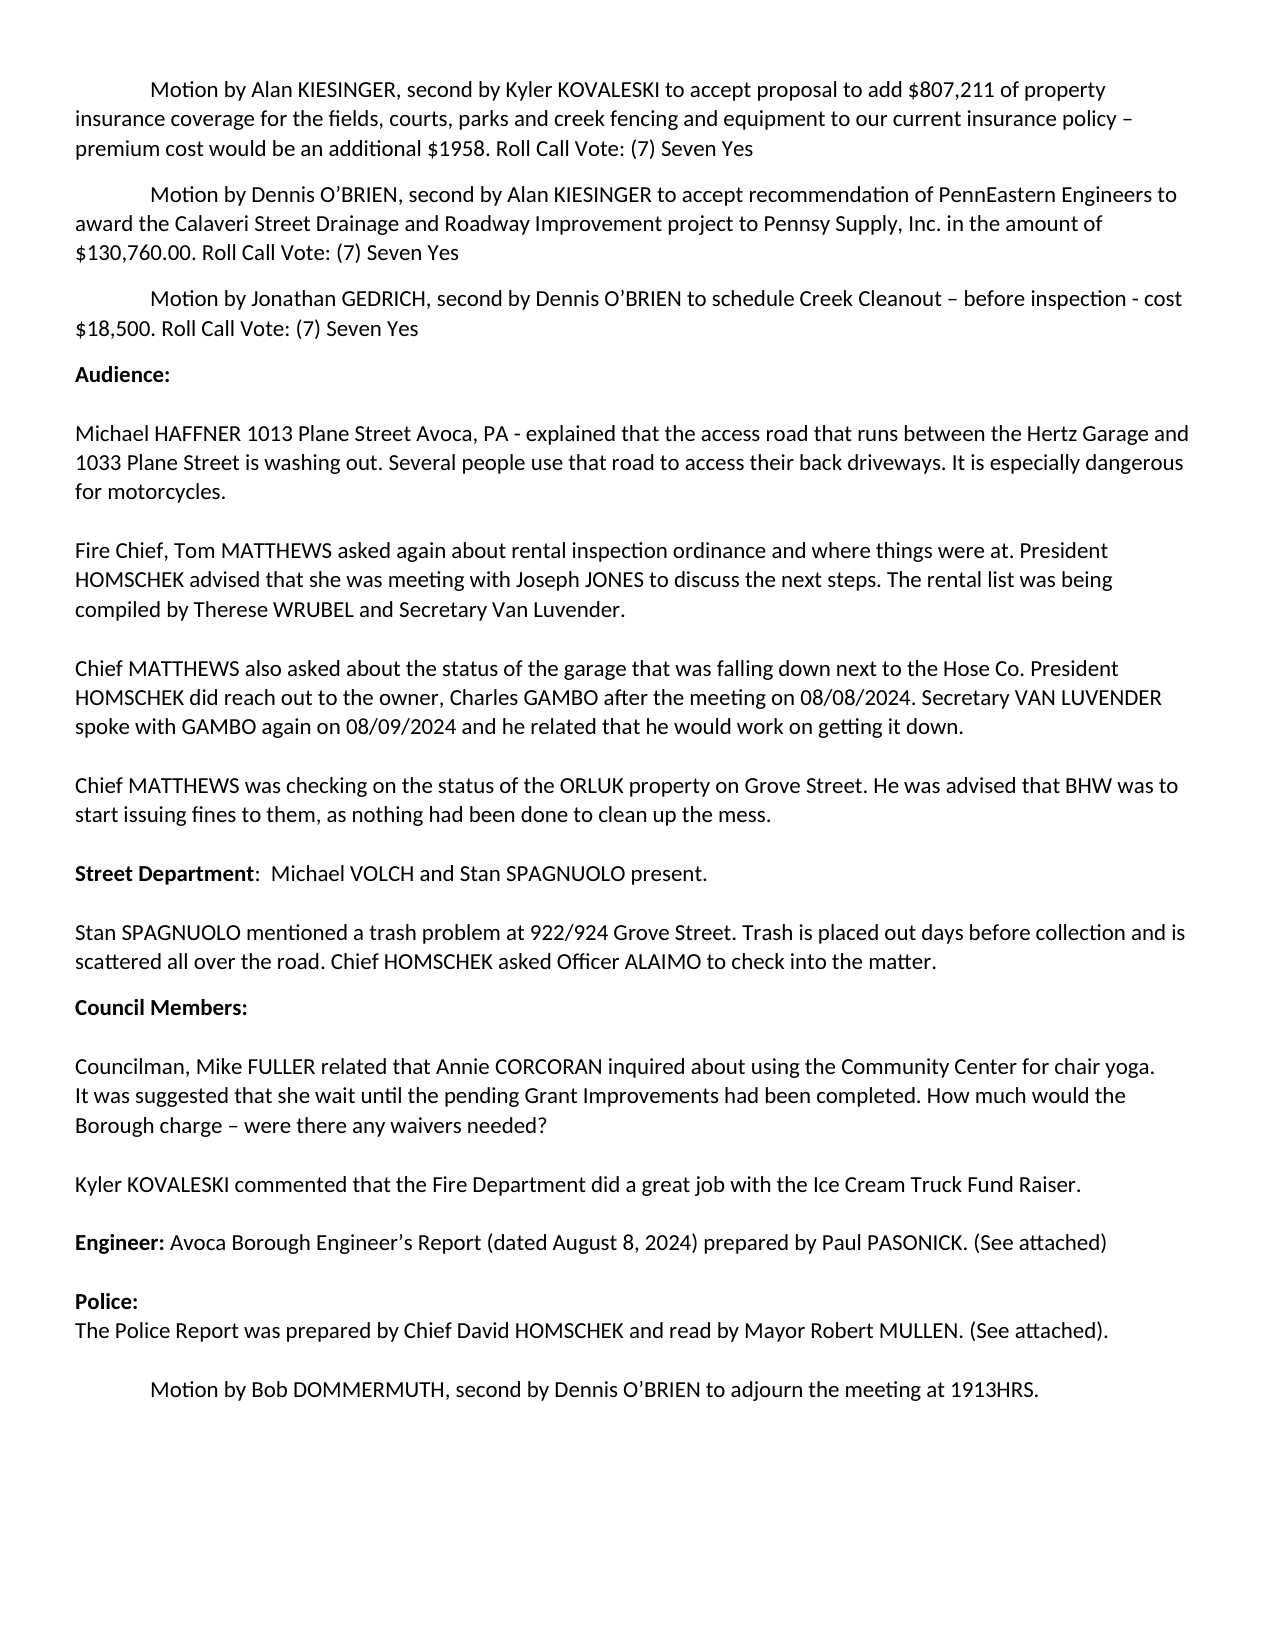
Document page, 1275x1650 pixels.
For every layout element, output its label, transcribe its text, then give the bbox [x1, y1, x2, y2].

text Chief MATTHEWS was checking on the status of the ORLUK property on Grove Street. He was advised that BHW was to start issuing fines to them, as nothing had been done to clean up the mess. [75, 771, 1200, 829]
text Stan SPAGNUOLO mentioned a trash problem at 922/924 Grove Street. Trash is placed out days before collection and is scattered all over the road. Chief HOMSCHEK asked Officer ALAIMO to check into the matter. [75, 918, 1200, 976]
text Street Department: Michael VOLCH and Stan SPAGNUOLO present. [75, 859, 1200, 887]
text Kyler KOVALESKI commented that the Fire Department did a great job with the Ice Cream Truck Fund Raiser. [75, 1170, 1200, 1198]
text Motion by Jonathan GEDRICH, second by Dennis O’BRIEN to schedule Creek Cleanout – before inspection - cost $18,500. Roll Call Vote: (7) Seven Yes [75, 284, 1200, 342]
text Fire Chief, Tom MATTHEWS asked again about rental inspection ordinance and where things were at. President HOMSCHEK advised that she was meeting with Joseph JONES to discuss the next steps. The rental list was being compiled by Therese WRUBEL and Secretary Van Luvender. [75, 536, 1200, 623]
text Engineer: Avoca Borough Engineer’s Report (dated August 8, 2024) prepared by Paul PASONICK. (See attached) [75, 1228, 1200, 1257]
text Michael HAFFNER 1013 Plane Street Avoca, PA - explained that the access road that runs between the Hertz Garage and 1033 Plane Street is washing out. Several people use that road to access their back driveways. It is especially dangerous for motorcycles. [75, 419, 1200, 506]
text It was suggested that she wait until the pending Grant Improvements had been completed. How much would the Borough charge – were there any waivers needed? [75, 1082, 1200, 1139]
text The Police Report was prepared by Chief David HOMSCHEK and read by Mayor Robert MULLEN. (See attached). [75, 1317, 1200, 1345]
text Audience: [75, 360, 1200, 388]
text Chief MATTHEWS also asked about the status of the garage that was falling down next to the Hose Co. President HOMSCHEK did reach out to the owner, Charles GAMBO after the meeting on 08/08/2024. Secretary VAN LUVENDER spoke with GAMBO again on 08/09/2024 and he related that he would work on getting it down. [75, 654, 1200, 741]
text Councilman, Mike FULLER related that Annie CORCORAN inquired about using the Community Center for chair yoga. [75, 1052, 1200, 1080]
text Motion by Dennis O’BRIEN, second by Alan KIESINGER to accept recommendation of PennEastern Engineers to award the Calaveri Street Drainage and Roadway Improvement project to Pennsy Supply, Inc. in the amount of $130,760.00. Roll Call Vote: (7) Seven Yes [75, 180, 1200, 267]
text Police: [75, 1287, 1200, 1315]
text Motion by Bob DOMMERMUTH, second by Dennis O’BRIEN to adjourn the meeting at 1913HRS. [75, 1375, 1200, 1403]
text Motion by Alan KIESINGER, second by Kyler KOVALESKI to accept proposal to add $807,211 of property insurance coverage for the fields, courts, parks and creek fencing and equipment to our current insurance policy – premium cost would be an additional $1958. Roll Call Vote: (7) Seven Yes [75, 75, 1200, 162]
text Council Members: [75, 993, 1200, 1022]
